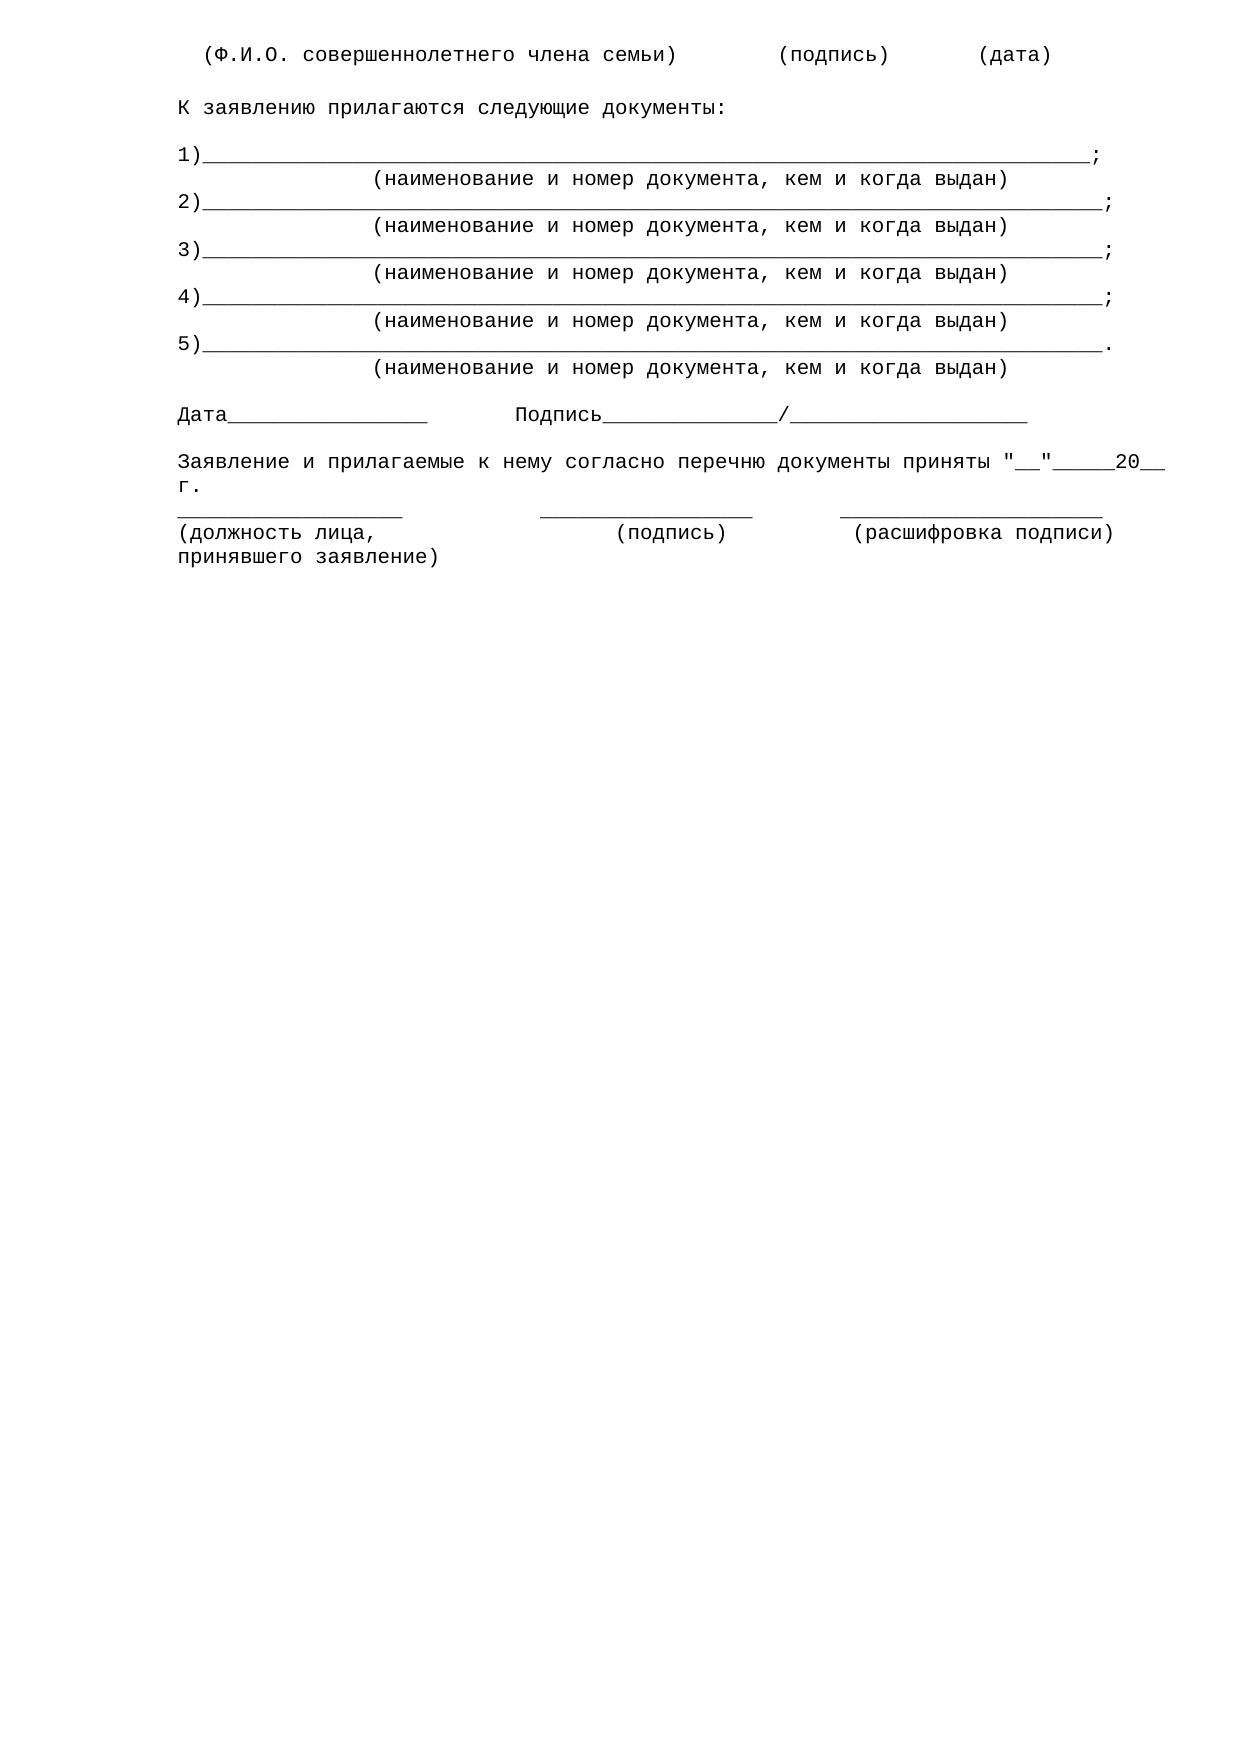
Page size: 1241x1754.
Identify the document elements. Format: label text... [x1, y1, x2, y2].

text (наименование и номер документа, кем и когда выдан) [177, 168, 1167, 191]
text Заявление и прилагаемые к нему согласно перечню документы приняты "__"_____20__ г. [177, 451, 1167, 499]
text (наименование и номер документа, кем и когда выдан) [177, 262, 1167, 286]
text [177, 44, 1167, 68]
text 1)_______________________________________________________________________; [177, 144, 1167, 168]
text (должность лица, (подпись) (расшифровка подписи) [177, 522, 1167, 546]
text (наименование и номер документа, кем и когда выдан) [177, 357, 1167, 381]
text __________________ _________________ _____________________ [177, 499, 1167, 522]
text Дата________________ Подпись______________/___________________ [177, 404, 1167, 428]
text принявшего заявление) [177, 546, 1167, 570]
text 4)________________________________________________________________________; [177, 286, 1167, 309]
text 3)________________________________________________________________________; [177, 239, 1167, 262]
text (наименование и номер документа, кем и когда выдан) [177, 215, 1167, 239]
text 5)________________________________________________________________________. [177, 333, 1167, 357]
text К заявлению прилагаются следующие документы: [177, 97, 1167, 120]
text 2)________________________________________________________________________; [177, 191, 1167, 215]
text (наименование и номер документа, кем и когда выдан) [177, 309, 1167, 333]
